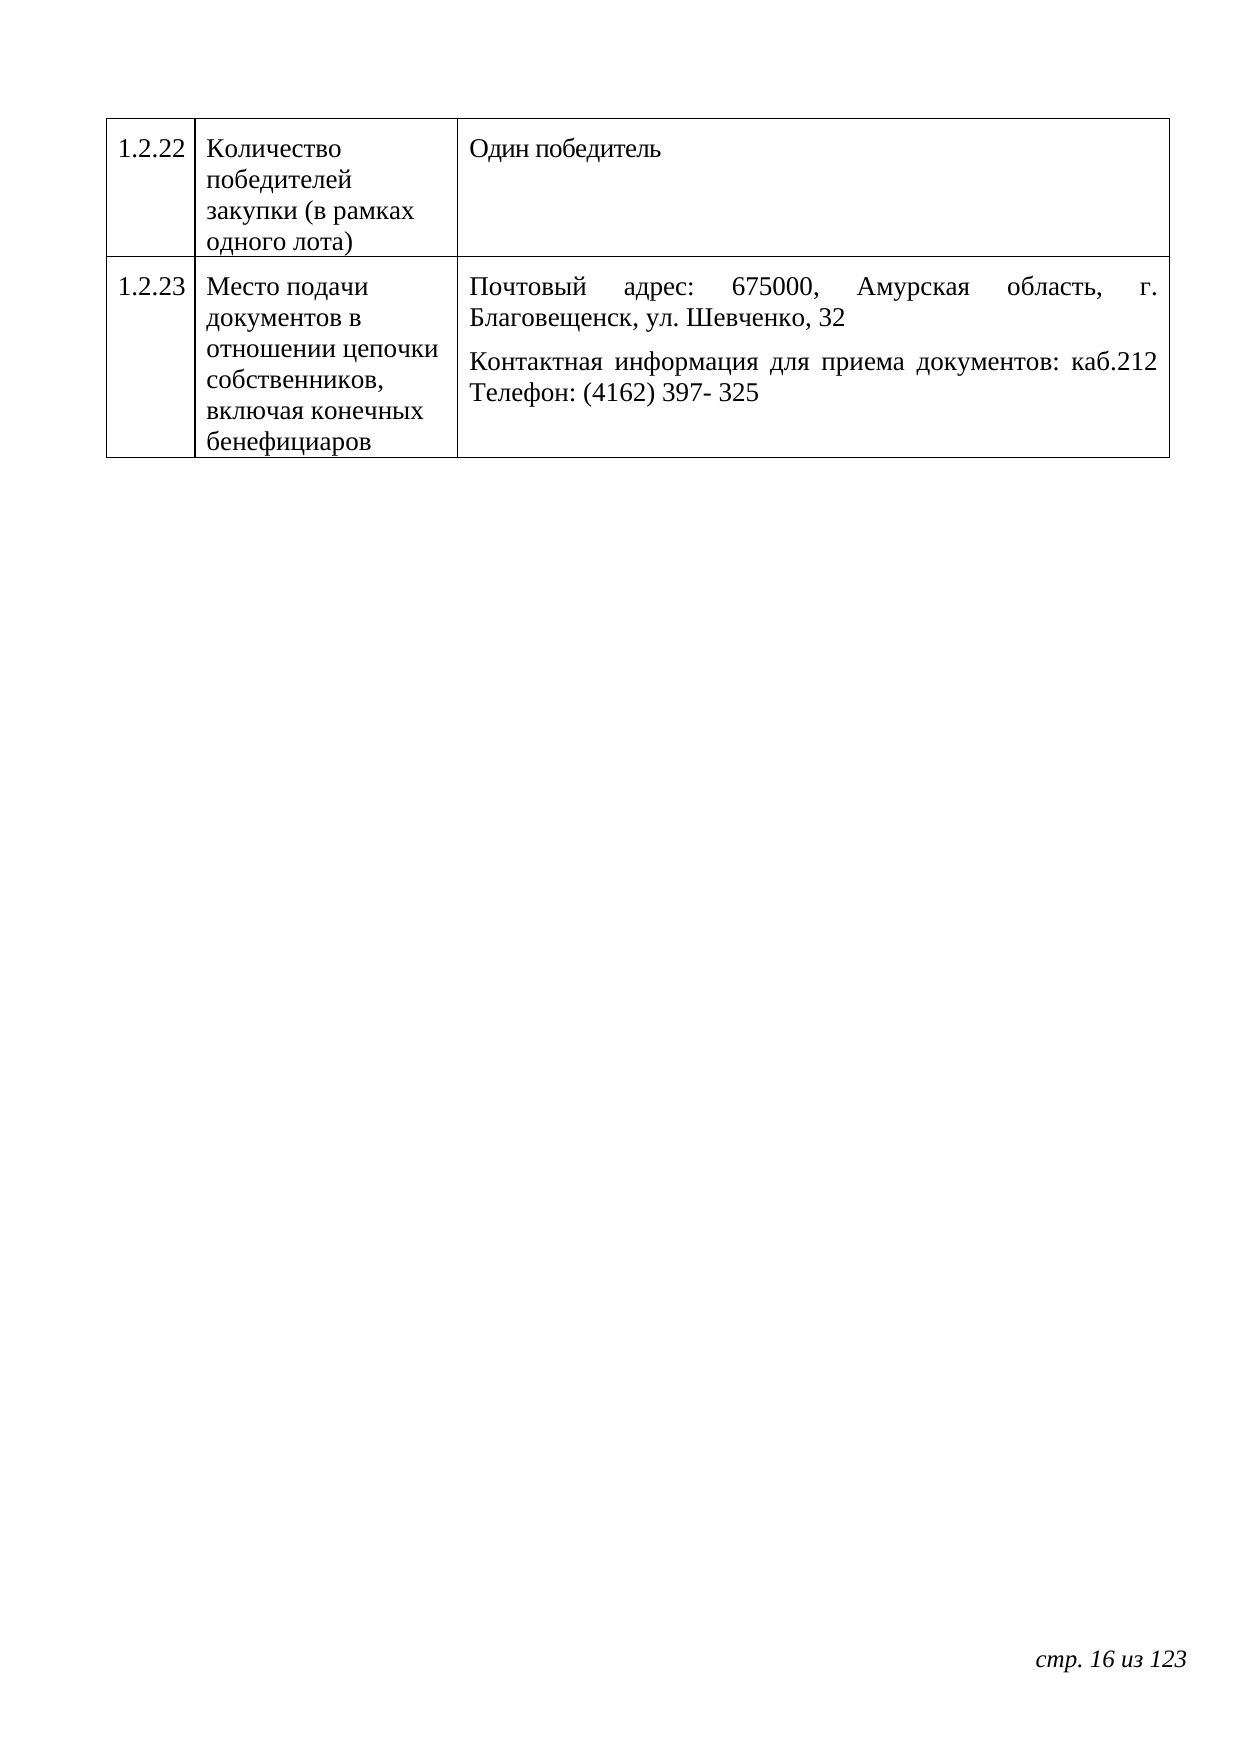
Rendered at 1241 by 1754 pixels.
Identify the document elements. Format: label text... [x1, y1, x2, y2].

table_cell Место подачи документов в отношении цепочки собственников, включая конечных бенефициаров [196, 257, 457, 457]
table_cell Почтовый адрес: 675000, Амурская область, г. Благовещенск, ул. Шевченко, 32 Контактная информация для приема документов: каб.212 Телефон: (4162) 397- 325 [458, 257, 1169, 457]
table_cell Количество победителей закупки (в рамках одного лота) [196, 119, 457, 256]
table_cell Один победитель [458, 119, 1169, 256]
table_cell [107, 257, 194, 457]
table_cell [107, 119, 194, 256]
